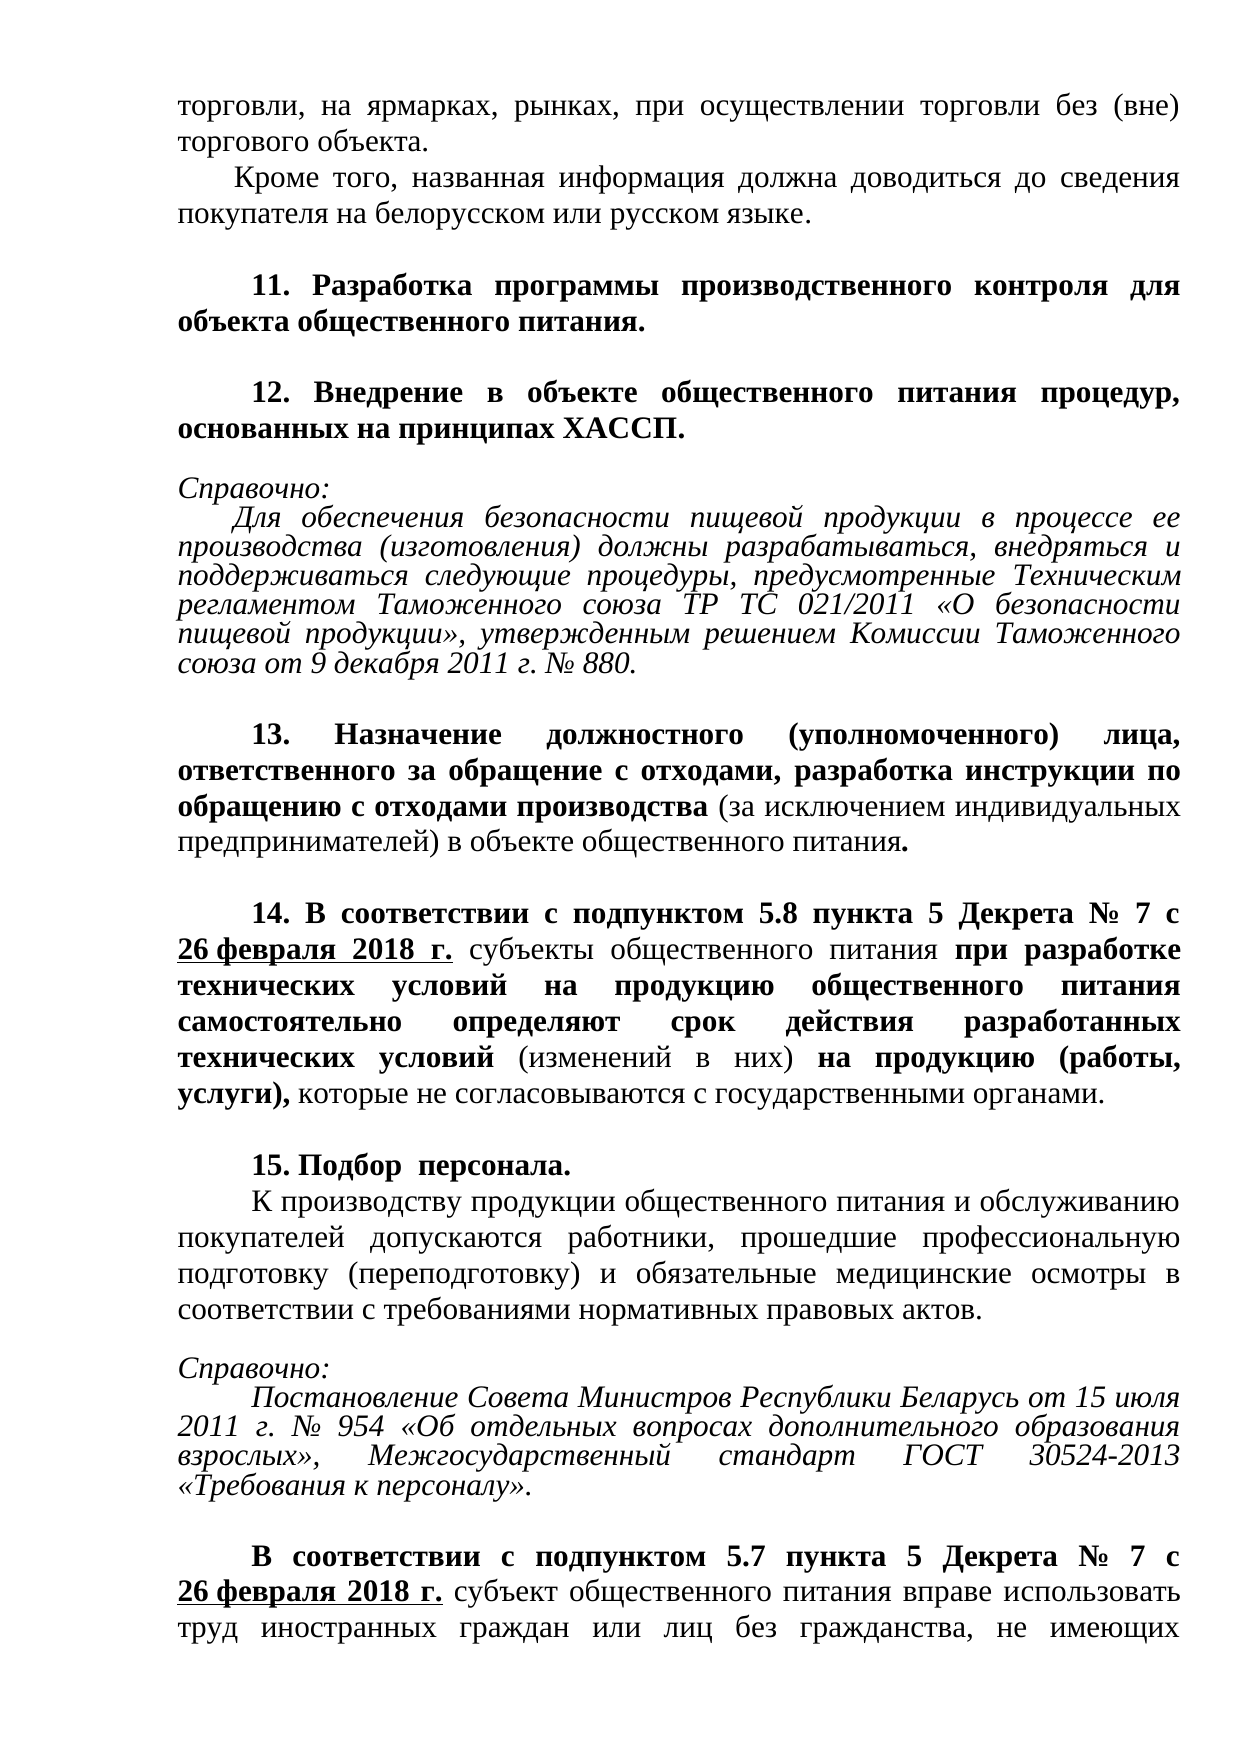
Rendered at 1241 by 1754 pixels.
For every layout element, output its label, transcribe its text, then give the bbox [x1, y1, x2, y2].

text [177, 1537, 1181, 1644]
text 15. Подбор персонала. [177, 1146, 1181, 1182]
text Постановление Совета Министров Республики Беларусь от 15 июля 2011 г. № 954 «Об отдельных вопросах дополнительного образования взрослых», Межгосударственный стандарт ГОСТ 30524-2013 «Требования к персоналу». [177, 1384, 1181, 1501]
text Справочно: [177, 475, 1181, 504]
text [177, 86, 1181, 158]
text 11. Разработка программы производственного контроля для объекта общественного питания. [177, 266, 1181, 338]
text 13. Назначение должностного (уполномоченного) лица, ответственного за обращение с отходами, разработка инструкции по обращению с отходами производства (за исключением индивидуальных предпринимателей) в объекте общественного питания. [177, 715, 1181, 859]
text 12. Внедрение в объекте общественного питания процедур, основанных на принципах ХАССП. [177, 374, 1181, 446]
text К производству продукции общественного питания и обслуживанию покупателей допускаются работники, прошедшие профессиональную подготовку (переподготовку) и обязательные медицинские осмотры в соответствии с требованиями нормативных правовых актов. [177, 1182, 1181, 1326]
text Справочно: [177, 1355, 1181, 1384]
text 14. В соответствии с подпунктом 5.8 пункта 5 Декрета № 7 с 26 февраля 2018 г. субъекты общественного питания при разработке технических условий на продукцию общественного питания самостоятельно определяют срок действия разработанных технических условий (изменений в них) на продукцию (работы, услуги), которые не согласовываются с государственными органами. [177, 894, 1181, 1110]
text Для обеспечения безопасности пищевой продукции в процессе ее производства (изготовления) должны разрабатываться, внедряться и поддерживаться следующие процедуры, предусмотренные Техническим регламентом Таможенного союза ТР ТС 021/2011 «О безопасности пищевой продукции», утвержденным решением Комиссии Таможенного союза от 9 декабря 2011 г. № 880. [177, 504, 1181, 679]
text Кроме того, названная информация должна доводиться до сведения покупателя на белорусском или русском языке. [177, 158, 1181, 230]
